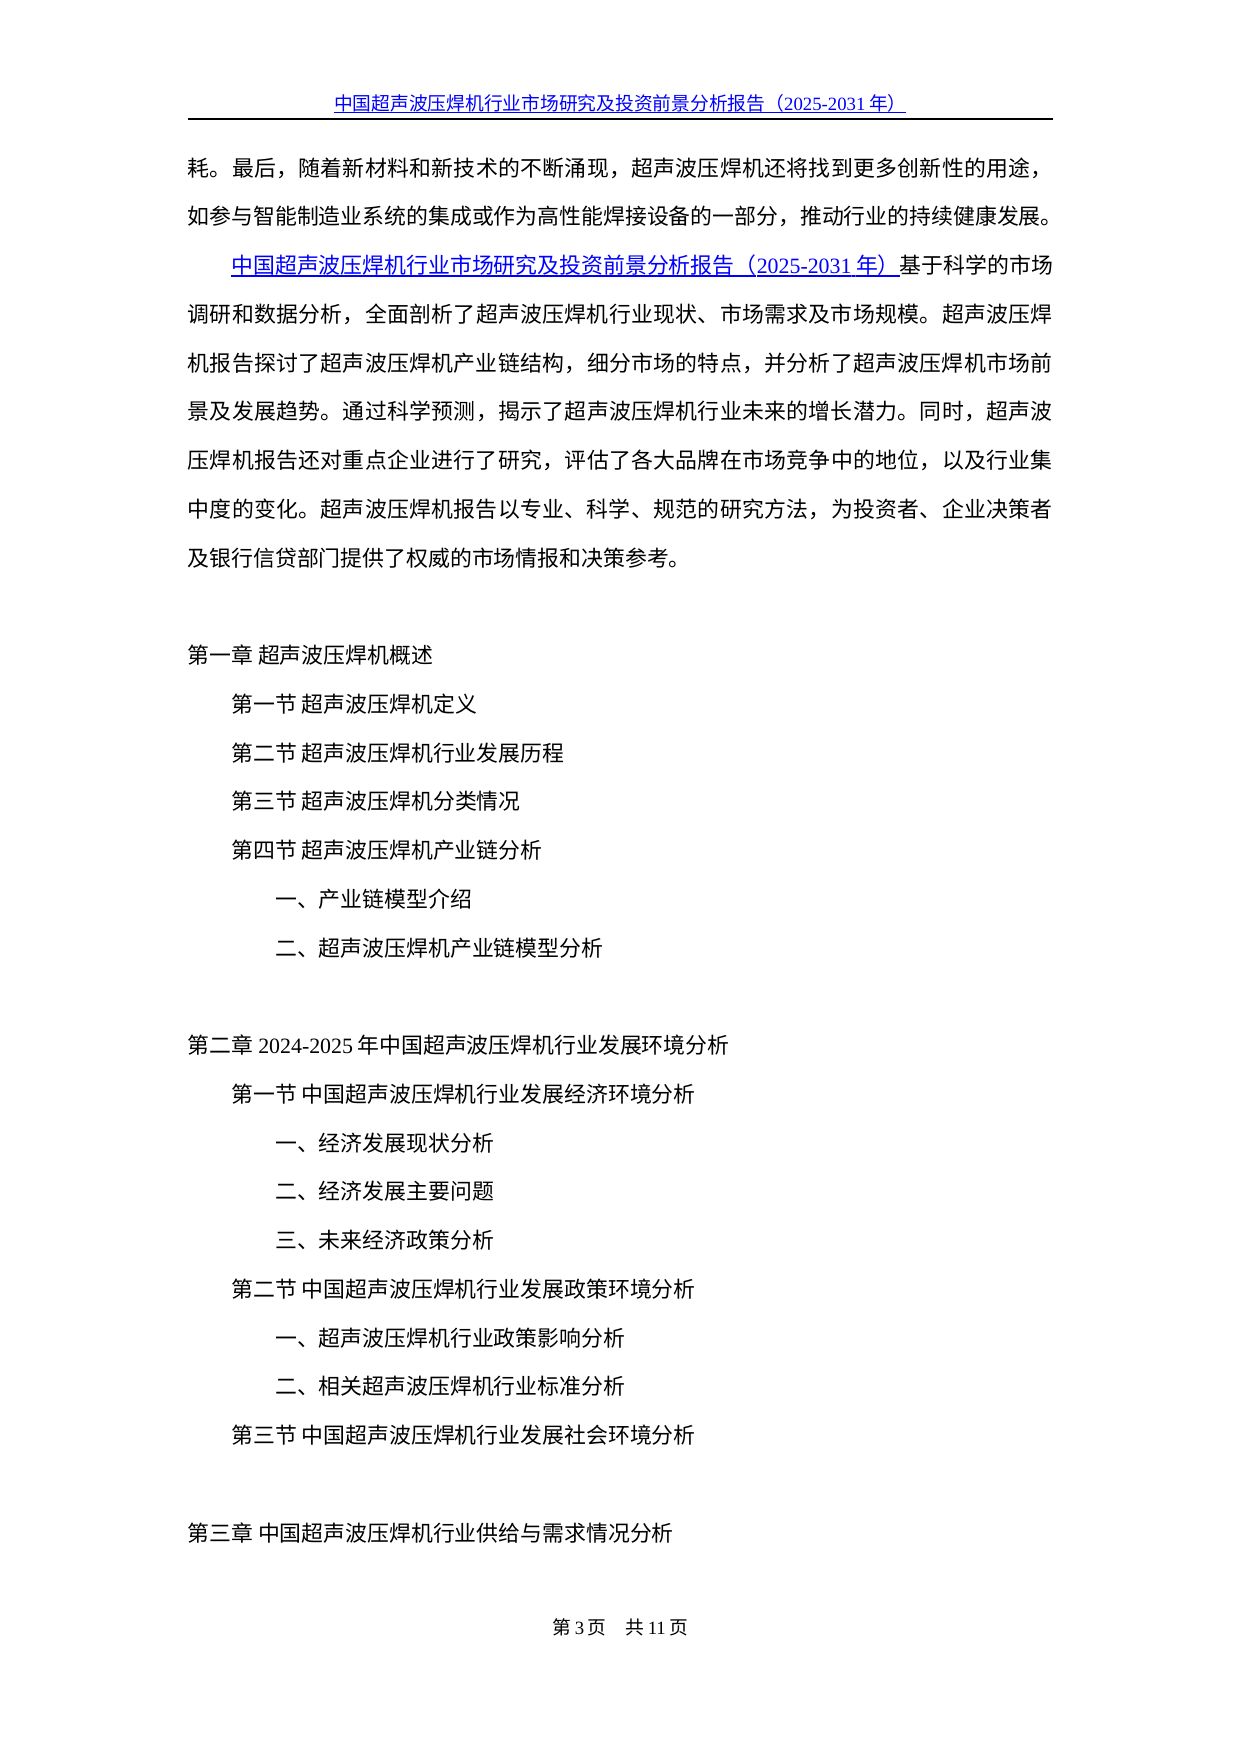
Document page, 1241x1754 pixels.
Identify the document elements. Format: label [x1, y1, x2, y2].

text [187, 150, 1053, 1548]
